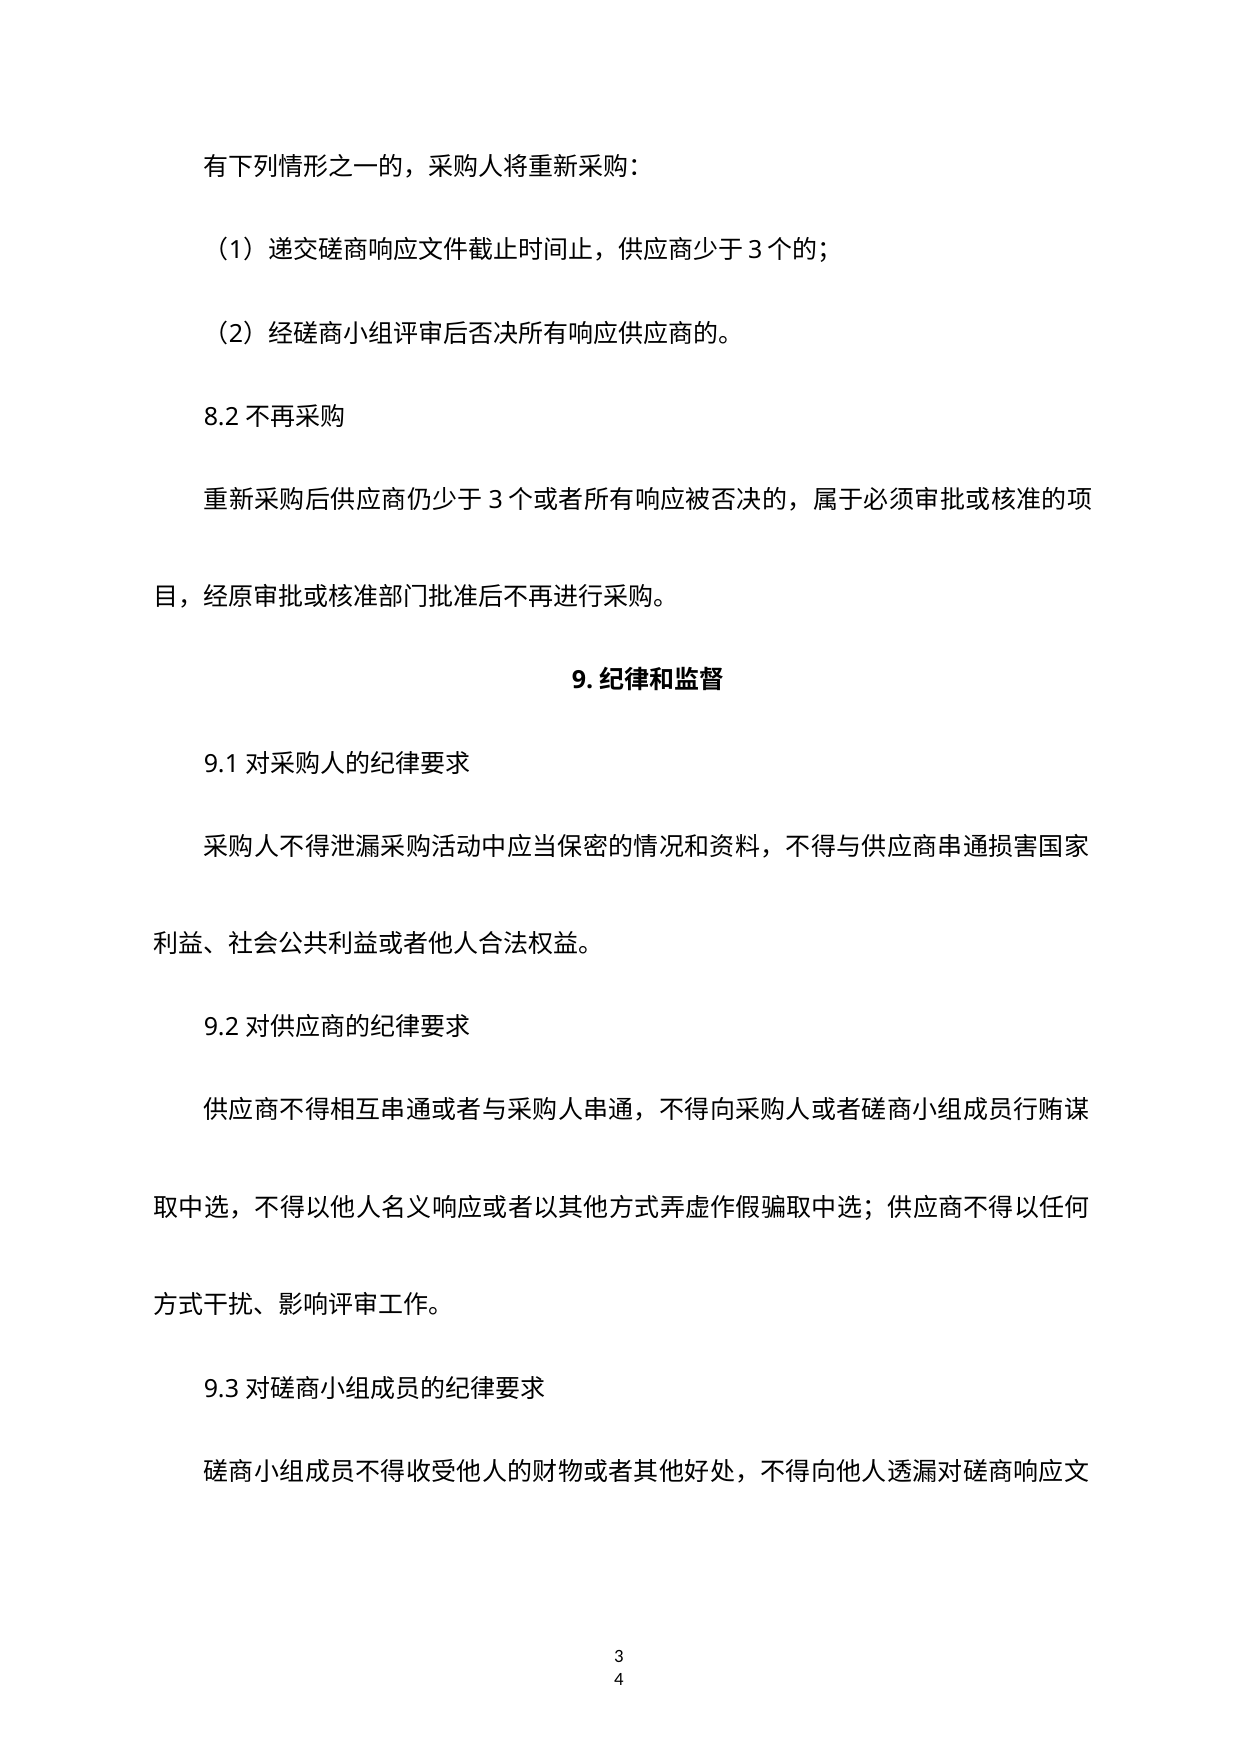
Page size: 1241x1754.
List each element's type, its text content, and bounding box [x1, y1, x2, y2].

text 9.3 对磋商小组成员的纪律要求 [153, 1354, 1092, 1419]
text （1）递交磋商响应文件截止时间止，供应商少于3个的； [153, 216, 1092, 281]
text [153, 1437, 1092, 1502]
text 9.2 对供应商的纪律要求 [153, 992, 1092, 1057]
text 重新采购后供应商仍少于3个或者所有响应被否决的，属于必须审批或核准的项目，经原审批或核准部门批准后不再进行采购。 [153, 465, 1092, 627]
text 有下列情形之一的，采购人将重新采购： [153, 132, 1092, 197]
text 8.2 不再采购 [153, 382, 1092, 447]
text 供应商不得相互串通或者与采购人串通，不得向采购人或者磋商小组成员行贿谋取中选，不得以他人名义响应或者以其他方式弄虚作假骗取中选；供应商不得以任何方式干扰、影响评审工作。 [153, 1076, 1092, 1336]
text 采购人不得泄漏采购活动中应当保密的情况和资料，不得与供应商串通损害国家利益、社会公共利益或者他人合法权益。 [153, 812, 1092, 974]
text （2）经磋商小组评审后否决所有响应供应商的。 [153, 299, 1092, 364]
text 9. 纪律和监督 [153, 646, 1092, 711]
text 9.1 对采购人的纪律要求 [153, 729, 1092, 794]
